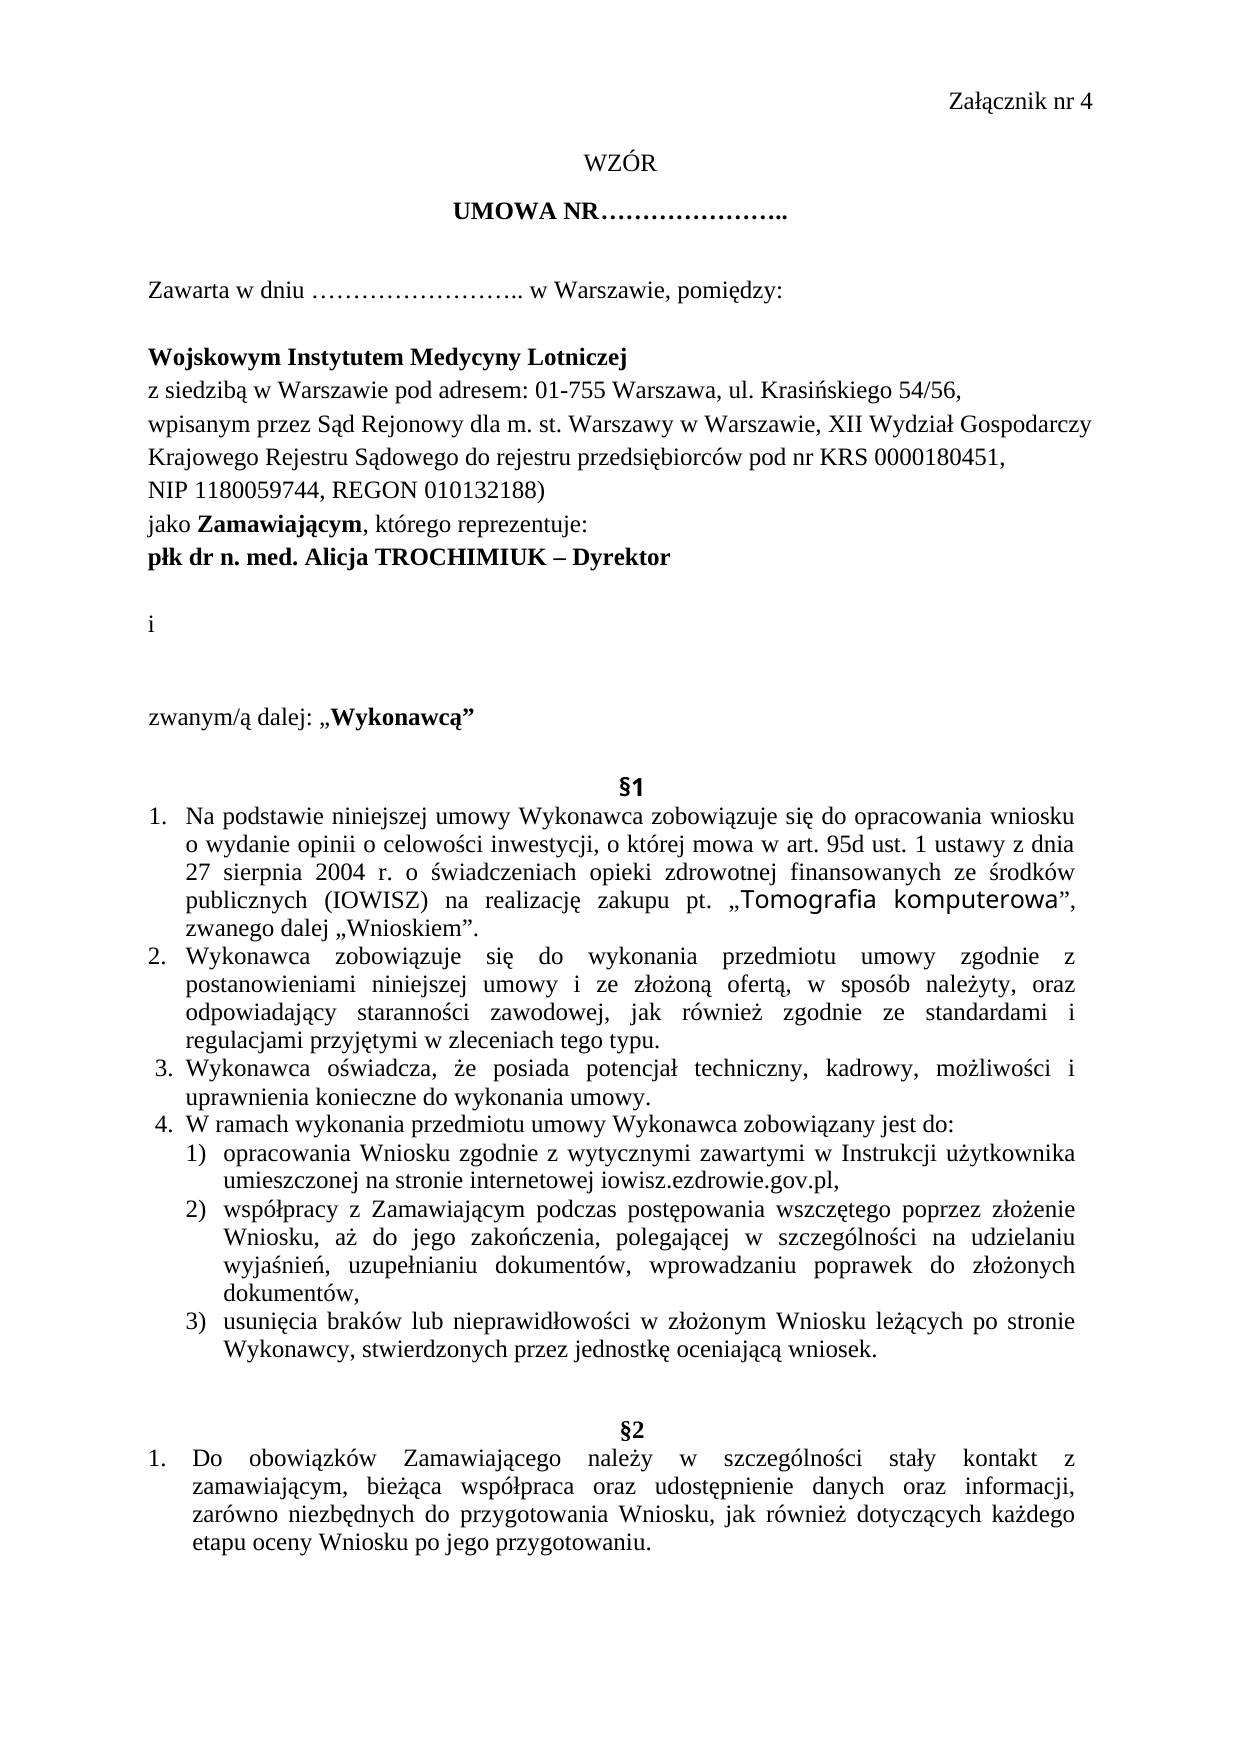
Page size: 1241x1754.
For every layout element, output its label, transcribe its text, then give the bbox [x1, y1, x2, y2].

text §2 [192, 1416, 1072, 1444]
text NIP 1180059744, REGON 010132188) [148, 472, 1093, 506]
list Do obowiązków Zamawiającego należy w szczególności stały kontakt z zamawiającym, bieżąca współpraca oraz udostępnienie danych oraz informacji, zarówno niezbędnych do przygotowania Wniosku, jak również dotyczących każdego etapu oceny Wniosku po jego przygotowaniu. [148, 1444, 1076, 1556]
text i [148, 606, 1093, 639]
text §1 [192, 774, 1072, 802]
text jako Zamawiającym, którego reprezentuje: [148, 506, 1093, 539]
text wpisanym przez Sąd Rejonowy dla m. st. Warszawy w Warszawie, XII Wydział Gospodarczy Krajowego Rejestru Sądowego do rejestru przedsiębiorców pod nr KRS 0000180451, [148, 406, 1093, 472]
text WZÓR [148, 148, 1093, 176]
text zwanym/ą dalej: „Wykonawcą” [148, 707, 1093, 731]
list Na podstawie niniejszej umowy Wykonawca zobowiązuje się do opracowania wniosku o wydanie opinii o celowości inwestycji, o której mowa w art. 95d ust. 1 ustawy z dnia 27 sierpnia 2004 r. o świadczeniach opieki zdrowotnej finansowanych ze środków publicznych (IOWISZ) na realizację zakupu pt. „Tomografia komputerowa”, zwanego dalej „Wnioskiem”. [148, 802, 1076, 942]
text Zawarta w dniu …………………….. w Warszawie, pomiędzy: [148, 272, 1093, 306]
list Wykonawca zobowiązuje się do wykonania przedmiotu umowy zgodnie z postanowieniami niniejszej umowy i ze złożoną ofertą, w sposób należyty, oraz odpowiadający staranności zawodowej, jak również zgodnie ze standardami i regulacjami przyjętymi w zleceniach tego typu. [148, 942, 1076, 1054]
text płk dr n. med. Alicja TROCHIMIUK – Dyrektor [148, 539, 1093, 572]
text UMOWA NR ………………….. [148, 200, 1093, 224]
list współpracy z Zamawiającym podczas postępowania wszczętego poprzez złożenie Wniosku, aż do jego zakończenia, polegającej w szczególności na udzielaniu wyjaśnień, uzupełnianiu dokumentów, wprowadzaniu poprawek do złożonych dokumentów, [185, 1194, 1076, 1307]
text z siedzibą w Warszawie pod adresem: 01-755 Warszawa, ul. Krasińskiego 54/56, [148, 372, 1093, 406]
list W ramach wykonania przedmiotu umowy Wykonawca zobowiązany jest do: [154, 1111, 1093, 1138]
list Wykonawca oświadcza, że posiada potencjał techniczny, kadrowy, możliwości i uprawnienia konieczne do wykonania umowy. [154, 1054, 1076, 1111]
text Wojskowym Instytutem Medycyny Lotniczej [148, 339, 1093, 372]
list usunięcia braków lub nieprawidłowości w złożonym Wniosku leżących po stronie Wykonawcy, stwierdzonych przez jednostkę oceniającą wniosek. [185, 1307, 1076, 1363]
list opracowania Wniosku zgodnie z wytycznymi zawartymi w Instrukcji użytkownika umieszczonej na stronie internetowej iowisz.ezdrowie.gov.pl, [185, 1138, 1076, 1194]
